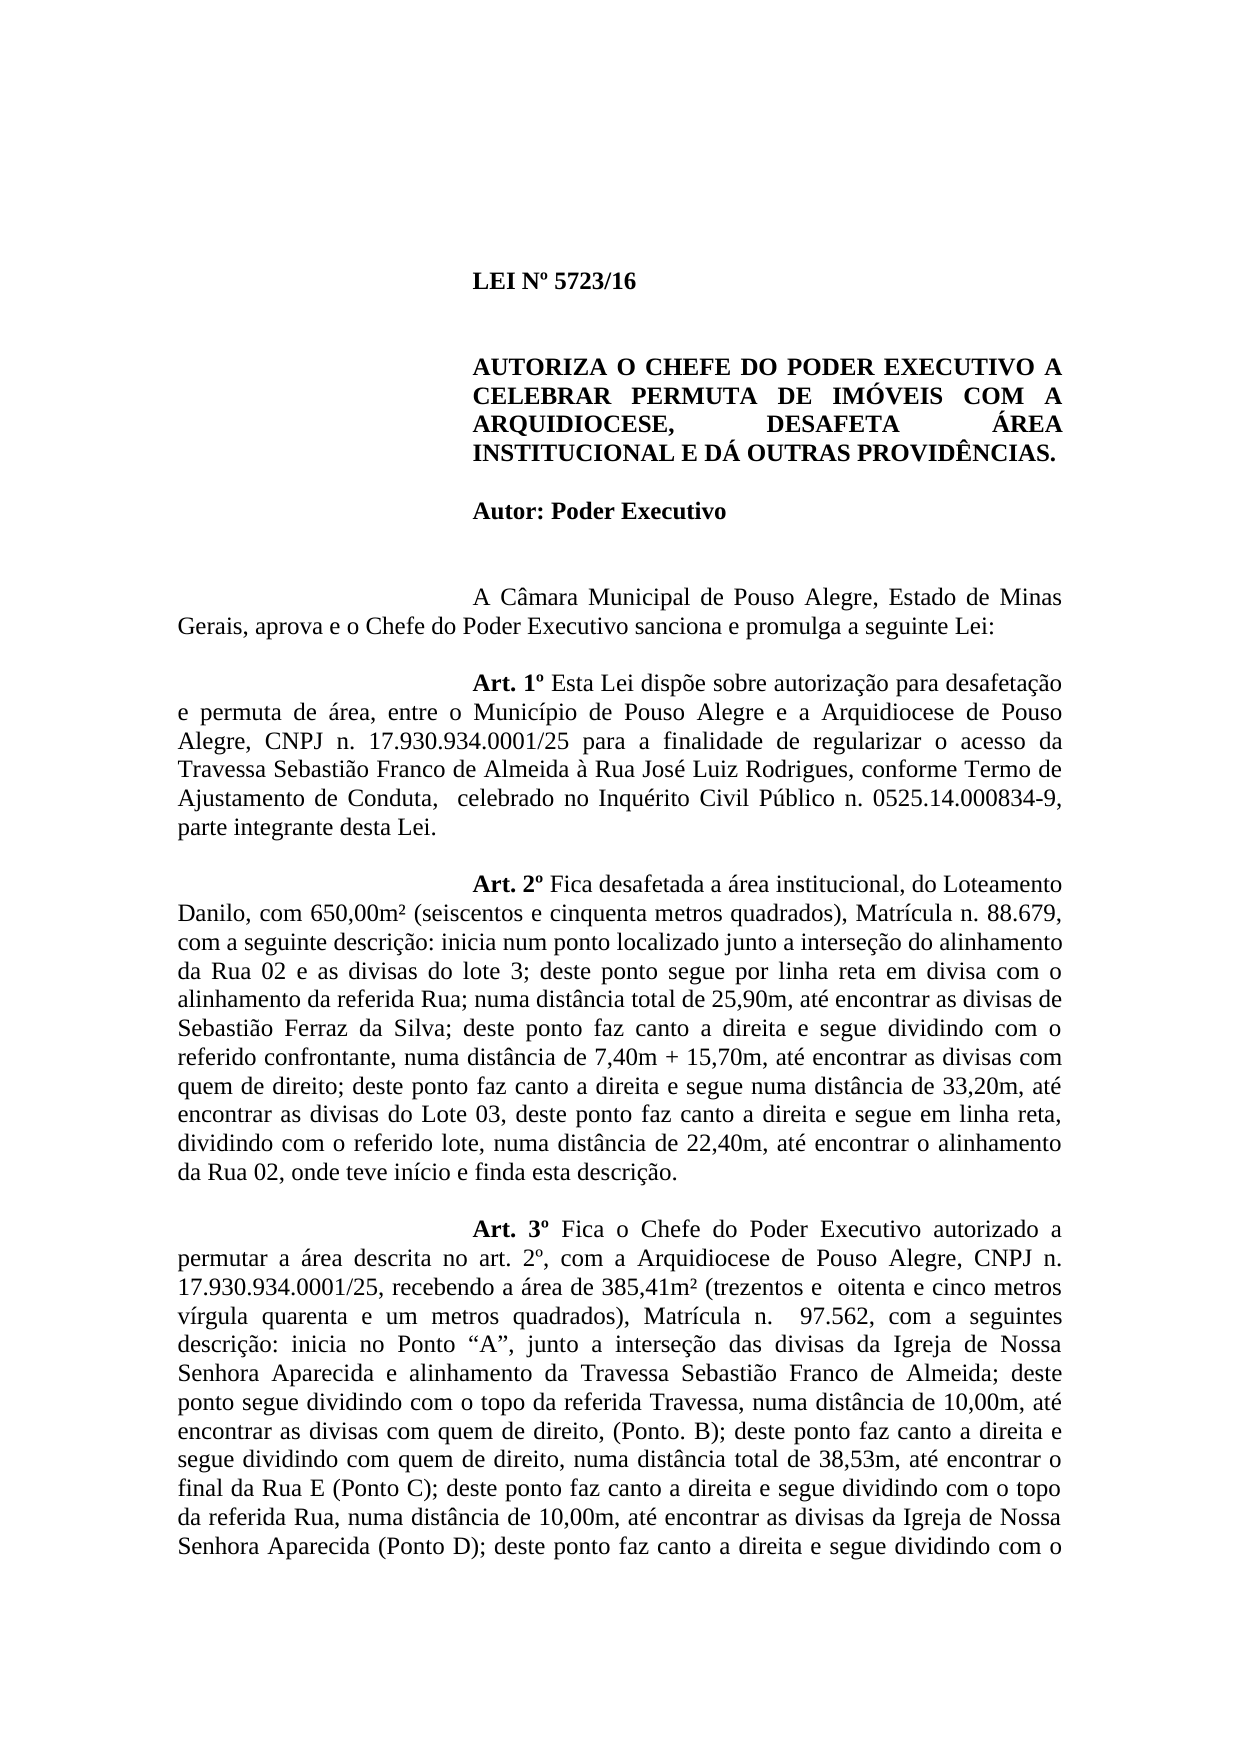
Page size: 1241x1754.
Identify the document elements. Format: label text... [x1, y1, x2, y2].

text Art. 1º Esta Lei dispõe sobre autorização para desafetação e permuta de área, entre o Município de Pouso Alegre e a Arquidiocese de Pouso Alegre, CNPJ n. 17.930.934.0001/25 para a finalidade de regularizar o acesso da Travessa Sebastião Franco de Almeida à Rua José Luiz Rodrigues, conforme Termo de Ajustamento de Conduta, celebrado no Inquérito Civil Público n. 0525.14.000834-9, parte integrante desta Lei. [177, 668, 1063, 841]
text LEI Nº 5723/16 [177, 266, 1063, 294]
text Art. 2º Fica desafetada a área institucional, do Loteamento Danilo, com 650,00m² (seiscentos e cinquenta metros quadrados), Matrícula n. 88.679, com a seguinte descrição: inicia num ponto localizado junto a interseção do alinhamento da Rua 02 e as divisas do lote 3; deste ponto segue por linha reta em divisa com o alinhamento da referida Rua; numa distância total de 25,90m, até encontrar as divisas de Sebastião Ferraz da Silva; deste ponto faz canto a direita e segue dividindo com o referido confrontante, numa distância de 7,40m + 15,70m, até encontrar as divisas com quem de direito; deste ponto faz canto a direita e segue numa distância de 33,20m, até encontrar as divisas do Lote 03, deste ponto faz canto a direita e segue em linha reta, dividindo com o referido lote, numa distância de 22,40m, até encontrar o alinhamento da Rua 02, onde teve início e finda esta descrição. [177, 869, 1063, 1186]
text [177, 1214, 1063, 1559]
text AUTORIZA O CHEFE DO PODER EXECUTIVO A CELEBRAR PERMUTA DE IMÓVEIS COM A ARQUIDIOCESE, DESAFETA ÁREA INSTITUCIONAL E DÁ OUTRAS PROVIDÊNCIAS. [472, 352, 1063, 467]
text A Câmara Municipal de Pouso Alegre, Estado de Minas Gerais, aprova e o Chefe do Poder Executivo sanciona e promulga a seguinte Lei: [177, 582, 1063, 639]
text Autor: Poder Executivo [177, 496, 1063, 524]
